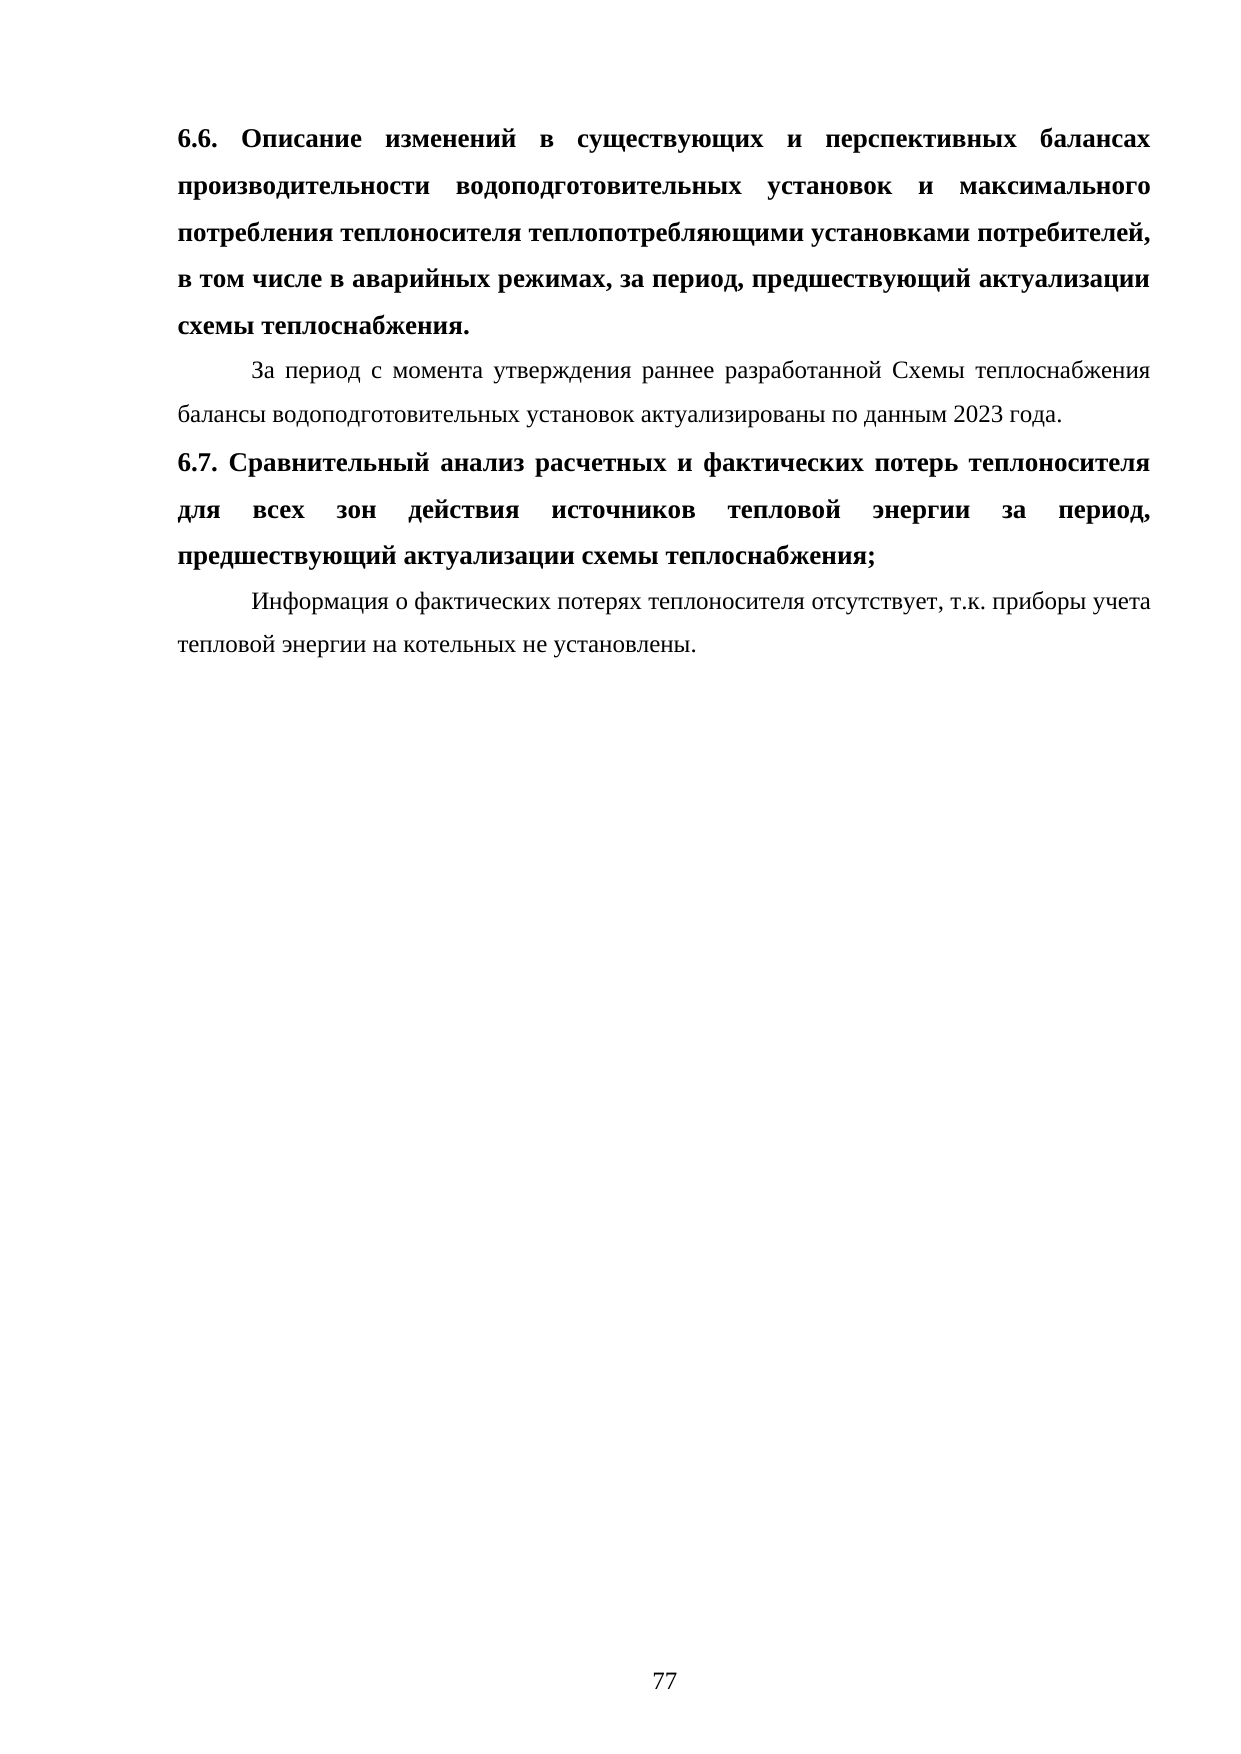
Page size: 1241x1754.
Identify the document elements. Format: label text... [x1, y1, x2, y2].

subtitle 6.7. Сравнительный анализ расчетных и фактических потерь теплоносителя для всех зон действия источников тепловой энергии за период, предшествующий актуализации схемы теплоснабжения; [177, 446, 1152, 571]
text Информация о фактических потерях теплоносителя отсутствует, т.к. приборы учета тепловой энергии на котельных не установлены. [177, 586, 1152, 658]
text За период с момента утверждения раннее разработанной Схемы теплоснабжения балансы водоподготовительных установок актуализированы по данным 2023 года. [177, 356, 1152, 427]
subtitle 6.6. Описание изменений в существующих и перспективных балансах производительности водоподготовительных установок и максимального потребления теплоносителя теплопотребляющими установками потребителей, в том числе в аварийных режимах, за период, предшествующий актуализации схемы теплоснабжения. [177, 122, 1152, 340]
